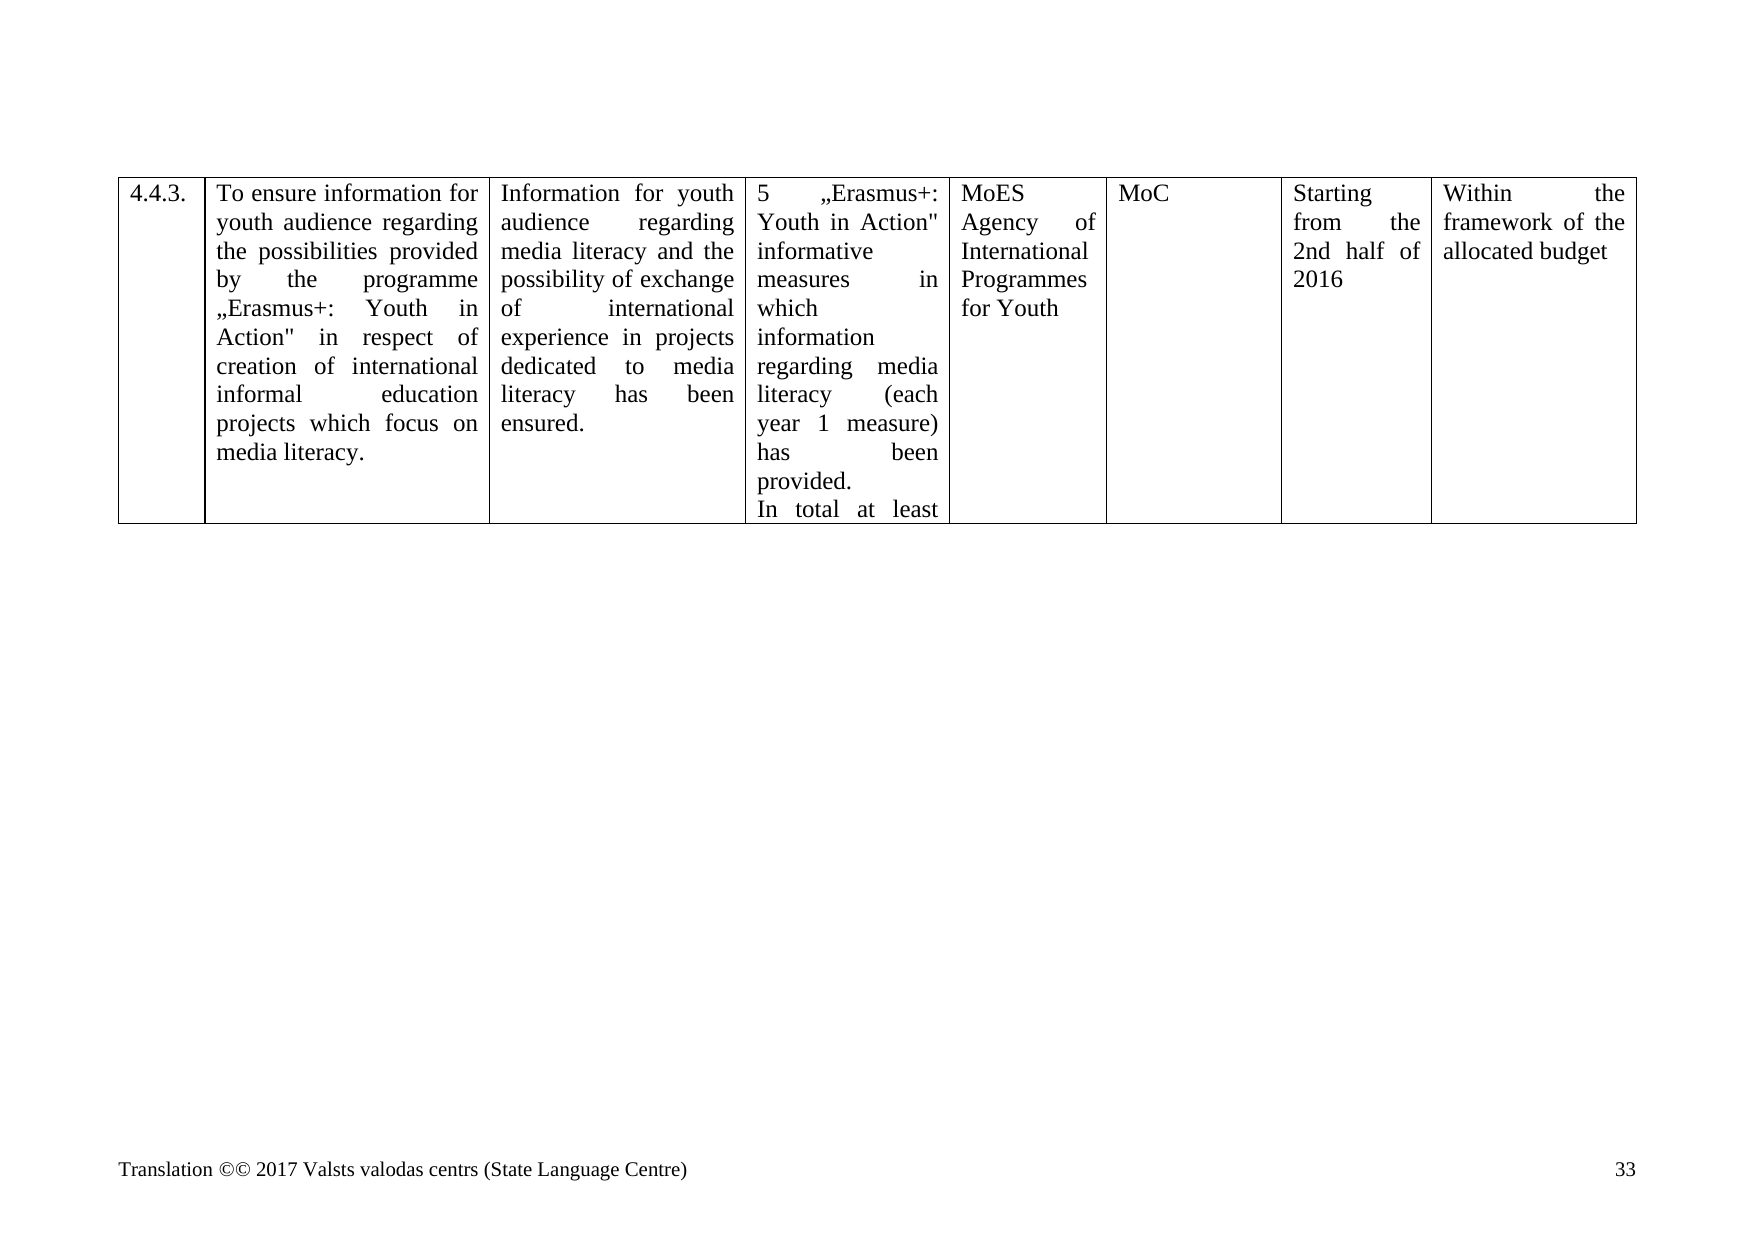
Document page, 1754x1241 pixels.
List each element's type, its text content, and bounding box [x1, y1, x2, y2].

table_cell Information for youth audience regarding media literacy and the possibility of exchange of international experience in projects dedicated to media literacy has been ensured. [490, 178, 745, 523]
table_cell MoC [1107, 178, 1281, 523]
table_cell 4.4.3. [119, 178, 204, 523]
table_cell 5 „Erasmus+: Youth in Action" informative measures in which information regarding media literacy (each year 1 measure) has been provided. In total at least 150 participants of measures (2016-2020) 2016: ≥ 30 2017: ≥30 2018: ≥30 2019: ≥30 2020: ≥30. [746, 178, 949, 523]
table_cell MoES Agency of International Programmes for Youth [950, 178, 1106, 523]
table_cell Starting from the 2nd half of 2016 [1282, 178, 1431, 523]
table_cell Within the framework of the allocated budget [1432, 178, 1636, 523]
table_cell To ensure information for youth audience regarding the possibilities provided by the programme „Erasmus+: Youth in Action" in respect of creation of international informal education projects which focus on media literacy. [206, 178, 489, 523]
